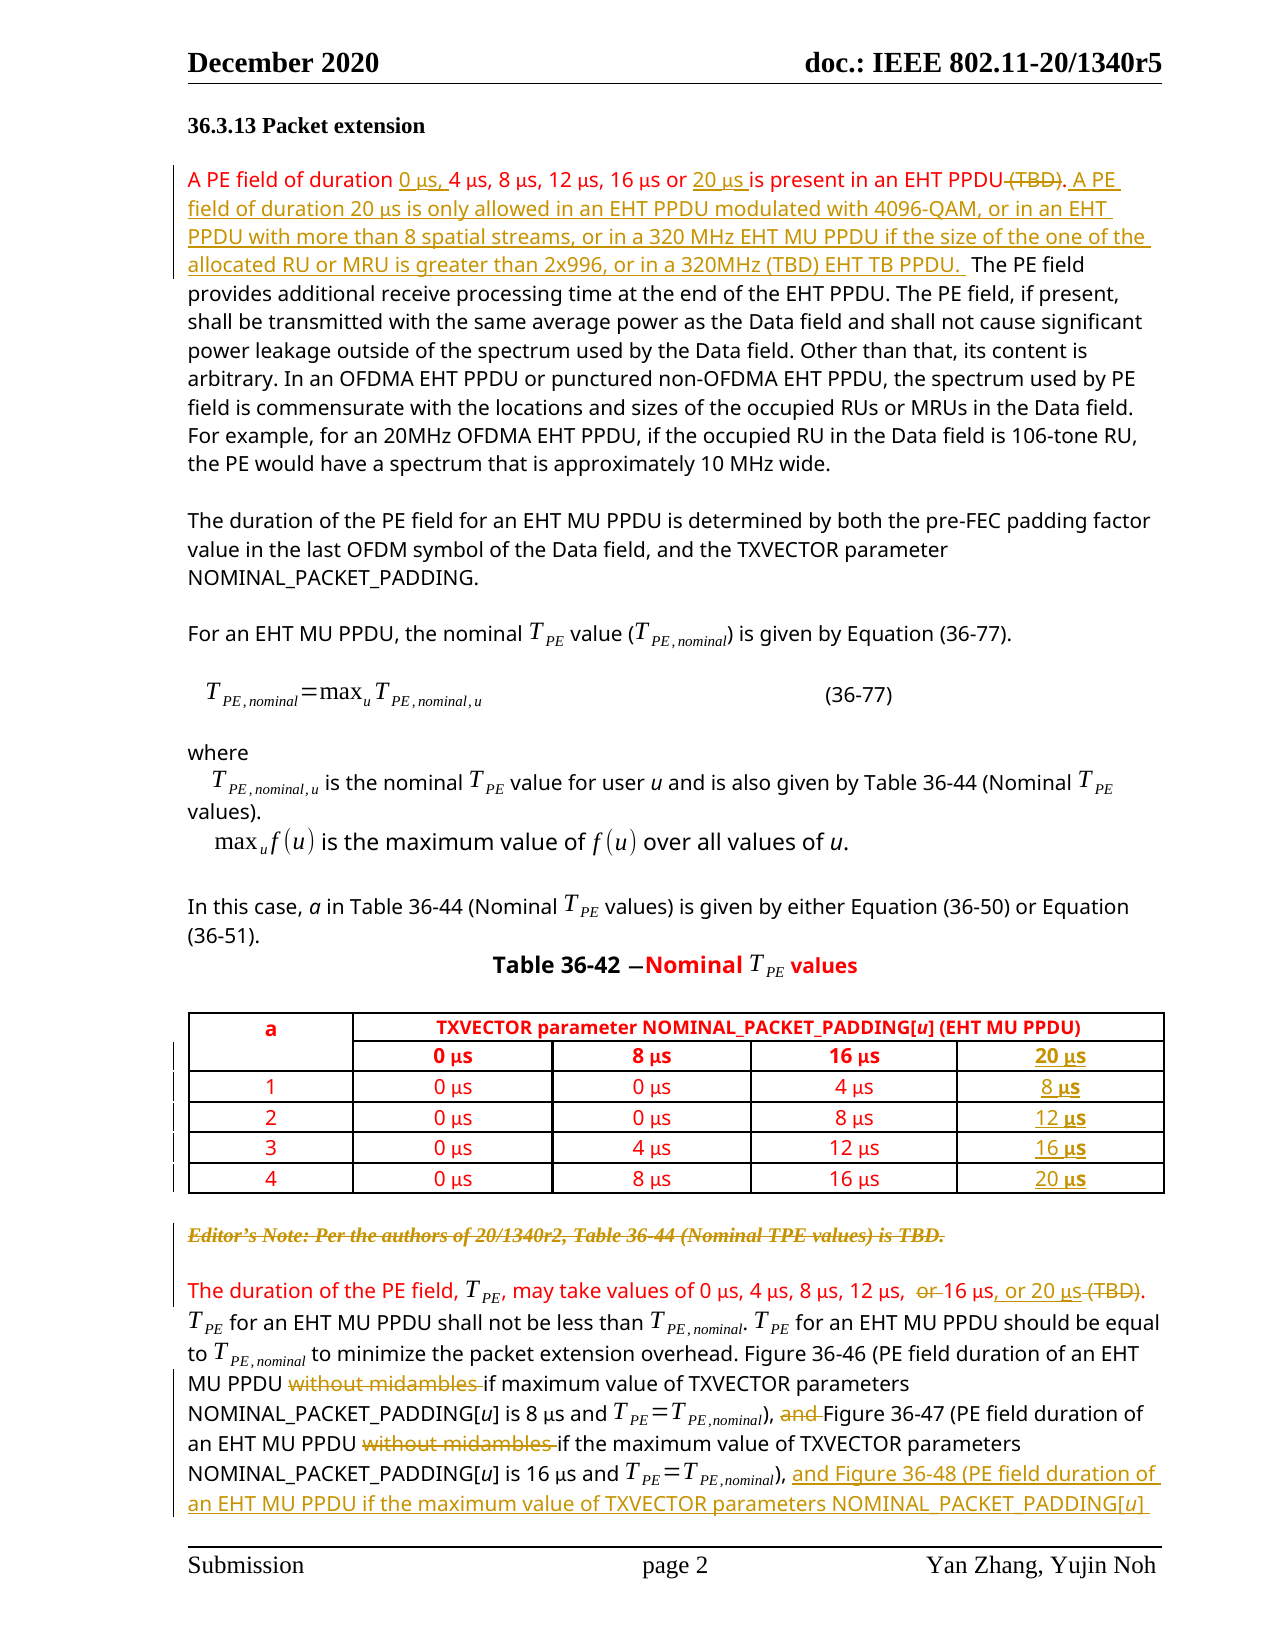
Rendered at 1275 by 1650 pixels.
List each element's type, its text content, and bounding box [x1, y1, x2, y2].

text where [187, 738, 1162, 766]
table_cell 0 µs [354, 1164, 551, 1192]
table_cell 8 µs [752, 1103, 956, 1131]
table_cell [958, 1042, 1163, 1070]
table_cell 8 µs [554, 1042, 750, 1070]
text A PE field of duration 4 µs, 8 µs, 12 µs, 16 µs or is present in an EHT PPDU. The PE field provides additional receive processing time at the end of the EHT PPDU. The PE field, if present, shall be transmitted with the same average power as the Data field and shall not cause significant power leakage outside of the spectrum used by the Data field. Other than that, its content is arbitrary. In an OFDMA EHT PPDU or punctured non-OFDMA EHT PPDU, the spectrum used by PE field is commensurate with the locations and sizes of the occupied RUs or MRUs in the Data field. For example, for an 20MHz OFDMA EHT PPDU, if the occupied RU in the Data field is 106-tone RU, the PE would have a spectrum that is approximately 10 MHz wide. [187, 165, 1162, 478]
table_header TXVECTOR parameter NOMINAL_PACKET_PADDING[u] (EHT MU PPDU) [354, 1014, 1163, 1039]
table_header a [190, 1014, 352, 1070]
table_cell 4 µs [554, 1133, 750, 1162]
text In this case, a in Table 36-44 (Nominal values) is given by either Equation (36-50) or Equation (36-51). [187, 889, 1162, 949]
table_cell 0 µs [554, 1103, 750, 1131]
table_cell 1 [190, 1072, 352, 1101]
table_cell 8 µs [554, 1164, 750, 1192]
table_cell 0 µs [354, 1072, 551, 1101]
table_cell 12 µs [752, 1133, 956, 1162]
table_cell 3 [190, 1133, 352, 1162]
table_cell 0 µs [354, 1042, 551, 1070]
table_cell 16 µs [752, 1042, 956, 1070]
table_cell 4 [190, 1164, 352, 1192]
table_cell [958, 1103, 1163, 1131]
table_cell [958, 1072, 1163, 1101]
text is the maximum value of over all values of u. [187, 826, 1162, 858]
text is the nominal value for user u and is also given by Table 36-44 (Nominal values). [187, 766, 1162, 826]
table_cell [958, 1164, 1163, 1192]
text Table 36-42 Nominal values [187, 949, 1162, 981]
text 36.3.13 Packet extension [187, 112, 1162, 139]
table_cell 2 [190, 1103, 352, 1131]
table_cell 0 µs [354, 1103, 551, 1131]
text For an EHT MU PPDU, the nominal value () is given by Equation (36-77). [187, 618, 1162, 649]
text (36-77) [187, 678, 1162, 709]
table_cell 4 µs [752, 1072, 956, 1101]
table_cell [958, 1133, 1163, 1162]
text The duration of the PE field for an EHT MU PPDU is determined by both the pre-FEC padding factor value in the last OFDM symbol of the Data field, and the TXVECTOR parameter NOMINAL_PACKET_PADDING. [187, 506, 1162, 592]
table_cell 16 µs [752, 1164, 956, 1192]
table_cell 0 µs [354, 1133, 551, 1162]
table_cell 0 µs [554, 1072, 750, 1101]
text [187, 1275, 1162, 1517]
